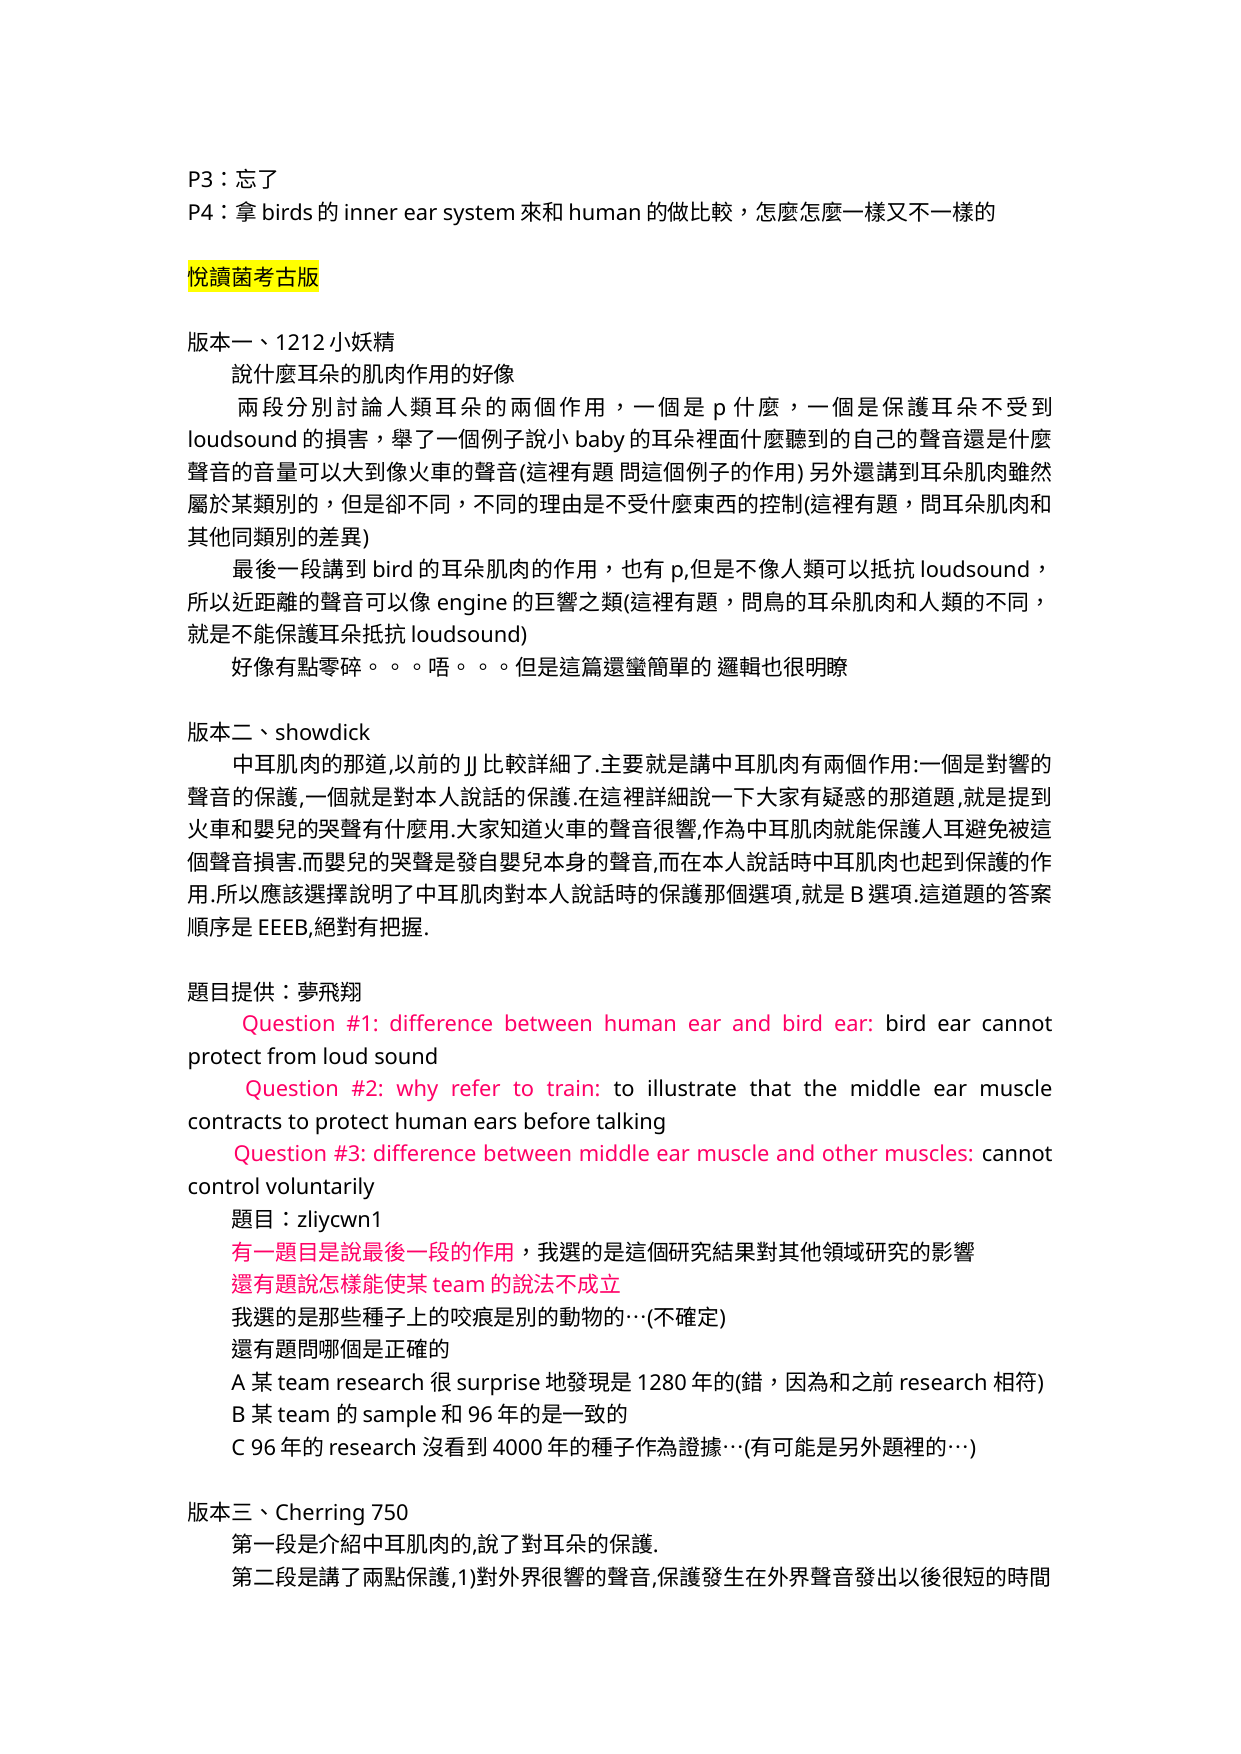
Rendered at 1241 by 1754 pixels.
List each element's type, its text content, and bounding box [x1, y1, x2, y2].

text 還有題說怎樣能使某team的說法不成立 [187, 1267, 1053, 1299]
text Question #2: why refer to train: to illustrate that the middle ear muscle contracts to protect human ears before talking [187, 1072, 1053, 1137]
text 最後一段講到bird的耳朵肌肉的作用，也有p,但是不像人類可以抵抗loudsound，所以近距離的聲音可以像engine的巨響之類(這裡有題，問鳥的耳朵肌肉和人類的不同，就是不能保護耳朵抵抗loudsound) [187, 552, 1053, 649]
text P3：忘了 [187, 162, 1053, 194]
text B 某team 的sample和96年的是一致的 [187, 1397, 1053, 1429]
text 還有題問哪個是正確的 [187, 1332, 1053, 1364]
text 有一題目是說最後一段的作用，我選的是這個研究結果對其他領域研究的影響 [187, 1234, 1053, 1267]
text 兩段分別討論人類耳朵的兩個作用，一個是p什麼，一個是保護耳朵不受到loudsound的損害，舉了一個例子說小baby的耳朵裡面什麼聽到的自己的聲音還是什麼聲音的音量可以大到像火車的聲音(這裡有題 問這個例子的作用) 另外還講到耳朵肌肉雖然屬於某類別的，但是卻不同，不同的理由是不受什麼東西的控制(這裡有題，問耳朵肌肉和其他同類別的差異) [187, 389, 1053, 552]
text Question #3: difference between middle ear muscle and other muscles: cannot control voluntarily [187, 1137, 1053, 1202]
text A 某team research 很surprise地發現是1280年的(錯，因為和之前research 相符) [187, 1364, 1053, 1397]
text Question #1: difference between human ear and bird ear: bird ear cannot protect from loud sound [187, 1007, 1053, 1072]
text C 96年的research 沒看到4000年的種子作為證據…(有可能是另外題裡的…) [187, 1429, 1053, 1462]
text P4：拿birds的inner ear system來和human的做比較，怎麼怎麼一樣又不一樣的 [187, 194, 1053, 227]
text 題目：zliycwn1 [187, 1202, 1053, 1234]
text 版本二、showdick [187, 714, 1053, 747]
text 我選的是那些種子上的咬痕是別的動物的…(不確定) [187, 1299, 1053, 1332]
text 中耳肌肉的那道,以前的JJ比較詳細了.主要就是講中耳肌肉有兩個作用:一個是對響的聲音的保護,一個就是對本人說話的保護.在這裡詳細說一下大家有疑惑的那道題,就是提到火車和嬰兒的哭聲有什麼用.大家知道火車的聲音很響,作為中耳肌肉就能保護人耳避免被這個聲音損害.而嬰兒的哭聲是發自嬰兒本身的聲音,而在本人說話時中耳肌肉也起到保護的作用.所以應該選擇說明了中耳肌肉對本人說話時的保護那個選項,就是B選項.這道題的答案順序是EEEB,絕對有把握. [187, 747, 1053, 942]
text 第一段是介紹中耳肌肉的,說了對耳朵的保護. [187, 1527, 1053, 1559]
text 好像有點零碎。。。唔。。。但是這篇還蠻簡單的 邏輯也很明瞭 [187, 649, 1053, 682]
text 版本三、Cherring 750 [187, 1494, 1053, 1527]
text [187, 1559, 1053, 1592]
text 說什麼耳朵的肌肉作用的好像 [187, 357, 1053, 389]
text 版本一、1212小妖精 [187, 324, 1053, 357]
text 題目提供：夢飛翔 [187, 974, 1053, 1007]
text 悅讀菌考古版 [187, 259, 1053, 292]
